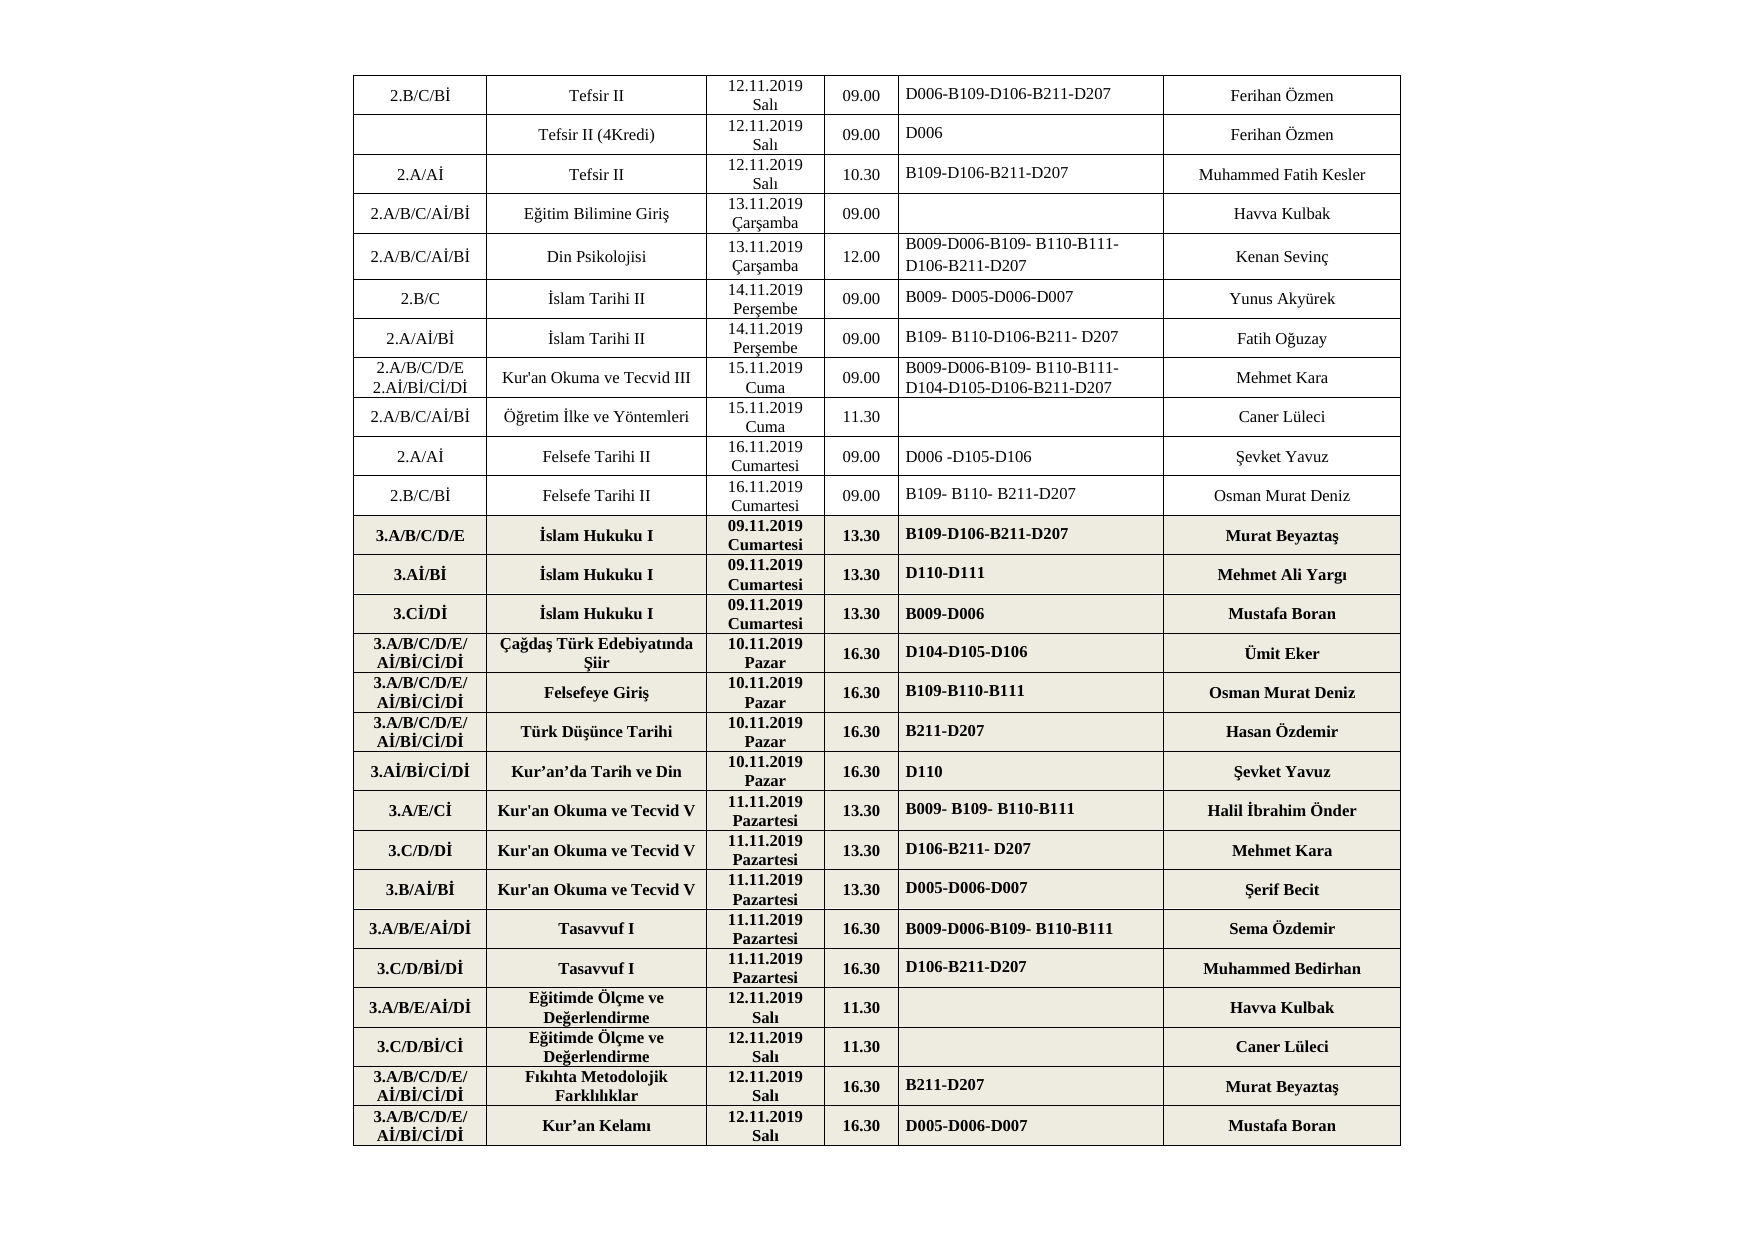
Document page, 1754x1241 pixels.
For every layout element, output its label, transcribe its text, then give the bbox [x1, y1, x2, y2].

table_cell Murat Beyaztaş [1164, 516, 1400, 554]
table_cell 16.30 [825, 752, 898, 790]
table_cell [899, 1028, 1163, 1066]
table_cell Muhammed Bedirhan [1164, 949, 1400, 987]
table_cell 3.Aİ/Bİ/Cİ/Dİ [354, 752, 486, 790]
table_cell Ferihan Özmen [1164, 115, 1400, 154]
table_cell B009-D006 [899, 595, 1163, 633]
table_cell 3.C/D/Dİ [354, 831, 486, 869]
table_cell Kur'an Okuma ve Tecvid V [487, 870, 706, 908]
table_cell 2.B/C/Bİ [354, 76, 486, 114]
table_cell 2.B/C/Bİ [354, 476, 486, 515]
table_cell 11.11.2019 Pazartesi [707, 910, 824, 948]
table_cell B211-D207 [899, 713, 1163, 751]
table_cell [899, 194, 1163, 232]
table_cell 15.11.2019 Cuma [707, 398, 824, 436]
table_cell 15.11.2019 Cuma [707, 358, 824, 397]
table_cell 13.30 [825, 516, 898, 554]
table_cell B009- B109- B110-B111 [899, 791, 1163, 830]
table_cell 11.11.2019 Pazartesi [707, 949, 824, 987]
table_cell İslam Hukuku I [487, 516, 706, 554]
table_cell 3.Aİ/Bİ [354, 555, 486, 593]
table_cell 12.11.2019 Salı [707, 1028, 824, 1066]
table_cell Kur'an Okuma ve Tecvid V [487, 831, 706, 869]
table_cell 10.11.2019 Pazar [707, 713, 824, 751]
table_cell Kur’an Kelamı [487, 1106, 706, 1145]
table_cell Ferihan Özmen [1164, 76, 1400, 114]
table_cell 13.30 [825, 555, 898, 593]
table_cell Tasavvuf I [487, 949, 706, 987]
table_cell 13.30 [825, 595, 898, 633]
table_cell 3.A/B/C/D/E/ Aİ/Bİ/Cİ/Dİ [354, 713, 486, 751]
table_cell Tasavvuf I [487, 910, 706, 948]
table_cell Mehmet Kara [1164, 358, 1400, 397]
table_cell 16.30 [825, 1067, 898, 1105]
table_cell D006-B109-D106-B211-D207 [899, 76, 1163, 114]
table_cell 09.00 [825, 76, 898, 114]
table_cell Halil İbrahim Önder [1164, 791, 1400, 830]
table_cell 11.11.2019 Pazartesi [707, 870, 824, 908]
table_cell 14.11.2019 Perşembe [707, 319, 824, 357]
table_cell B109-D106-B211-D207 [899, 155, 1163, 193]
table_cell 12.11.2019 Salı [707, 155, 824, 193]
table_cell 09.11.2019 Cumartesi [707, 516, 824, 554]
table_cell D006 -D105-D106 [899, 437, 1163, 475]
table_cell D106-B211-D207 [899, 949, 1163, 987]
table_cell B109- B110-D106-B211- D207 [899, 319, 1163, 357]
table_cell İslam Tarihi II [487, 280, 706, 318]
table_cell 16.11.2019 Cumartesi [707, 476, 824, 515]
table_cell Din Psikolojisi [487, 234, 706, 278]
table_cell Caner Lüleci [1164, 1028, 1400, 1066]
table_cell Eğitimde Ölçme ve Değerlendirme [487, 988, 706, 1027]
table_cell 3.A/B/C/D/E [354, 516, 486, 554]
table_cell 12.11.2019 Salı [707, 988, 824, 1027]
table_cell 2.A/Aİ [354, 437, 486, 475]
table_cell Sema Özdemir [1164, 910, 1400, 948]
table_cell B109- B110- B211-D207 [899, 476, 1163, 515]
table_cell 09.11.2019 Cumartesi [707, 555, 824, 593]
table_cell [899, 398, 1163, 436]
table_cell D005-D006-D007 [899, 870, 1163, 908]
table_cell B109-D106-B211-D207 [899, 516, 1163, 554]
table_cell D005-D006-D007 [899, 1106, 1163, 1145]
table_cell 12.11.2019 Salı [707, 76, 824, 114]
table_cell Felsefe Tarihi II [487, 476, 706, 515]
table_cell 2.A/B/C/Aİ/Bİ [354, 398, 486, 436]
table_cell 3.A/B/C/D/E/ Aİ/Bİ/Cİ/Dİ [354, 673, 486, 712]
table_cell 13.11.2019 Çarşamba [707, 194, 824, 232]
table_cell Eğitim Bilimine Giriş [487, 194, 706, 232]
table_cell Muhammed Fatih Kesler [1164, 155, 1400, 193]
table_cell Şerif Becit [1164, 870, 1400, 908]
table_cell D110 [899, 752, 1163, 790]
table_cell 3.A/B/C/D/E/ Aİ/Bİ/Cİ/Dİ [354, 634, 486, 672]
table_cell 2.A/Aİ [354, 155, 486, 193]
table_cell 10.11.2019 Pazar [707, 752, 824, 790]
table_cell 09.00 [825, 115, 898, 154]
table_cell 10.30 [825, 155, 898, 193]
table_cell 16.30 [825, 673, 898, 712]
table_cell Felsefe Tarihi II [487, 437, 706, 475]
table_cell 16.30 [825, 1106, 898, 1145]
table_cell Kur'an Okuma ve Tecvid III [487, 358, 706, 397]
table_cell 13.30 [825, 791, 898, 830]
table_cell 13.11.2019 Çarşamba [707, 234, 824, 278]
table_cell Tefsir II (4Kredi) [487, 115, 706, 154]
table_cell 12.11.2019 Salı [707, 115, 824, 154]
table_cell 13.30 [825, 831, 898, 869]
table_cell [899, 988, 1163, 1027]
table_cell İslam Tarihi II [487, 319, 706, 357]
table_cell Ümit Eker [1164, 634, 1400, 672]
table_cell Öğretim İlke ve Yöntemleri [487, 398, 706, 436]
table_cell Mehmet Kara [1164, 831, 1400, 869]
table_cell D006 [899, 115, 1163, 154]
table_cell B009- D005-D006-D007 [899, 280, 1163, 318]
table_cell D106-B211- D207 [899, 831, 1163, 869]
table_cell [354, 115, 486, 154]
table_cell 3.B/Aİ/Bİ [354, 870, 486, 908]
table_cell B009-D006-B109- B110-B111-D104-D105-D106-B211-D207 [899, 358, 1163, 397]
table_cell 09.00 [825, 194, 898, 232]
table_cell B009-D006-B109- B110-B111- D106-B211-D207 [899, 234, 1163, 278]
table_cell İslam Hukuku I [487, 555, 706, 593]
table_cell İslam Hukuku I [487, 595, 706, 633]
table_cell 12.00 [825, 234, 898, 278]
table_cell 09.00 [825, 437, 898, 475]
table_cell Kur'an Okuma ve Tecvid V [487, 791, 706, 830]
table_cell Havva Kulbak [1164, 194, 1400, 232]
table_cell Havva Kulbak [1164, 988, 1400, 1027]
table_cell Kur’an’da Tarih ve Din [487, 752, 706, 790]
table_cell Türk Düşünce Tarihi [487, 713, 706, 751]
table_cell Şevket Yavuz [1164, 752, 1400, 790]
table_cell 09.11.2019 Cumartesi [707, 595, 824, 633]
table_cell Hasan Özdemir [1164, 713, 1400, 751]
table_cell 3.A/B/E/Aİ/Dİ [354, 910, 486, 948]
table_cell Murat Beyaztaş [1164, 1067, 1400, 1105]
table_cell 16.11.2019 Cumartesi [707, 437, 824, 475]
table_cell 2.A/Aİ/Bİ [354, 319, 486, 357]
table_cell Eğitimde Ölçme ve Değerlendirme [487, 1028, 706, 1066]
table_cell 09.00 [825, 358, 898, 397]
table_cell 12.11.2019 Salı [707, 1067, 824, 1105]
table_cell 14.11.2019 Perşembe [707, 280, 824, 318]
table_cell 09.00 [825, 476, 898, 515]
table_cell 10.11.2019 Pazar [707, 673, 824, 712]
table_cell Fıkıhta Metodolojik Farklılıklar [487, 1067, 706, 1105]
table_cell 2.A/B/C/Aİ/Bİ [354, 234, 486, 278]
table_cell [354, 1106, 486, 1145]
table_cell 3.C/D/Bİ/Cİ [354, 1028, 486, 1066]
table_cell Mustafa Boran [1164, 1106, 1400, 1145]
table_cell 10.11.2019 Pazar [707, 634, 824, 672]
table_cell B109-B110-B111 [899, 673, 1163, 712]
table_cell 11.11.2019 Pazartesi [707, 791, 824, 830]
table_cell 3.A/B/C/D/E/ Aİ/Bİ/Cİ/Dİ [354, 1067, 486, 1105]
table_cell Osman Murat Deniz [1164, 476, 1400, 515]
table_cell 11.11.2019 Pazartesi [707, 831, 824, 869]
table_cell 2.A/B/C/Aİ/Bİ [354, 194, 486, 232]
table_cell 16.30 [825, 713, 898, 751]
table_cell 16.30 [825, 910, 898, 948]
table_cell 3.Cİ/Dİ [354, 595, 486, 633]
table_cell 2.A/B/C/D/E 2.Aİ/Bİ/Cİ/Dİ [354, 358, 486, 397]
table_cell Fatih Oğuzay [1164, 319, 1400, 357]
table_cell Yunus Akyürek [1164, 280, 1400, 318]
table_cell Caner Lüleci [1164, 398, 1400, 436]
table_cell Çağdaş Türk Edebiyatında Şiir [487, 634, 706, 672]
table_cell 09.00 [825, 319, 898, 357]
table_cell Şevket Yavuz [1164, 437, 1400, 475]
table_cell 11.30 [825, 1028, 898, 1066]
table_cell Tefsir II [487, 76, 706, 114]
table_cell 11.30 [825, 988, 898, 1027]
table_cell Felsefeye Giriş [487, 673, 706, 712]
table_cell 2.B/C [354, 280, 486, 318]
table_cell 3.C/D/Bİ/Dİ [354, 949, 486, 987]
table_cell Tefsir II [487, 155, 706, 193]
table_cell Kenan Sevinç [1164, 234, 1400, 278]
table_cell B009-D006-B109- B110-B111 [899, 910, 1163, 948]
table_cell 12.11.2019 Salı [707, 1106, 824, 1145]
table_cell Osman Murat Deniz [1164, 673, 1400, 712]
table_cell 11.30 [825, 398, 898, 436]
table_cell D110-D111 [899, 555, 1163, 593]
table_cell 13.30 [825, 870, 898, 908]
table_cell 16.30 [825, 949, 898, 987]
table_cell Mehmet Ali Yargı [1164, 555, 1400, 593]
table_cell 16.30 [825, 634, 898, 672]
table_cell D104-D105-D106 [899, 634, 1163, 672]
table_cell Mustafa Boran [1164, 595, 1400, 633]
table_cell 3.A/B/E/Aİ/Dİ [354, 988, 486, 1027]
table_cell 09.00 [825, 280, 898, 318]
table_cell 3.A/E/Cİ [354, 791, 486, 830]
table_cell B211-D207 [899, 1067, 1163, 1105]
